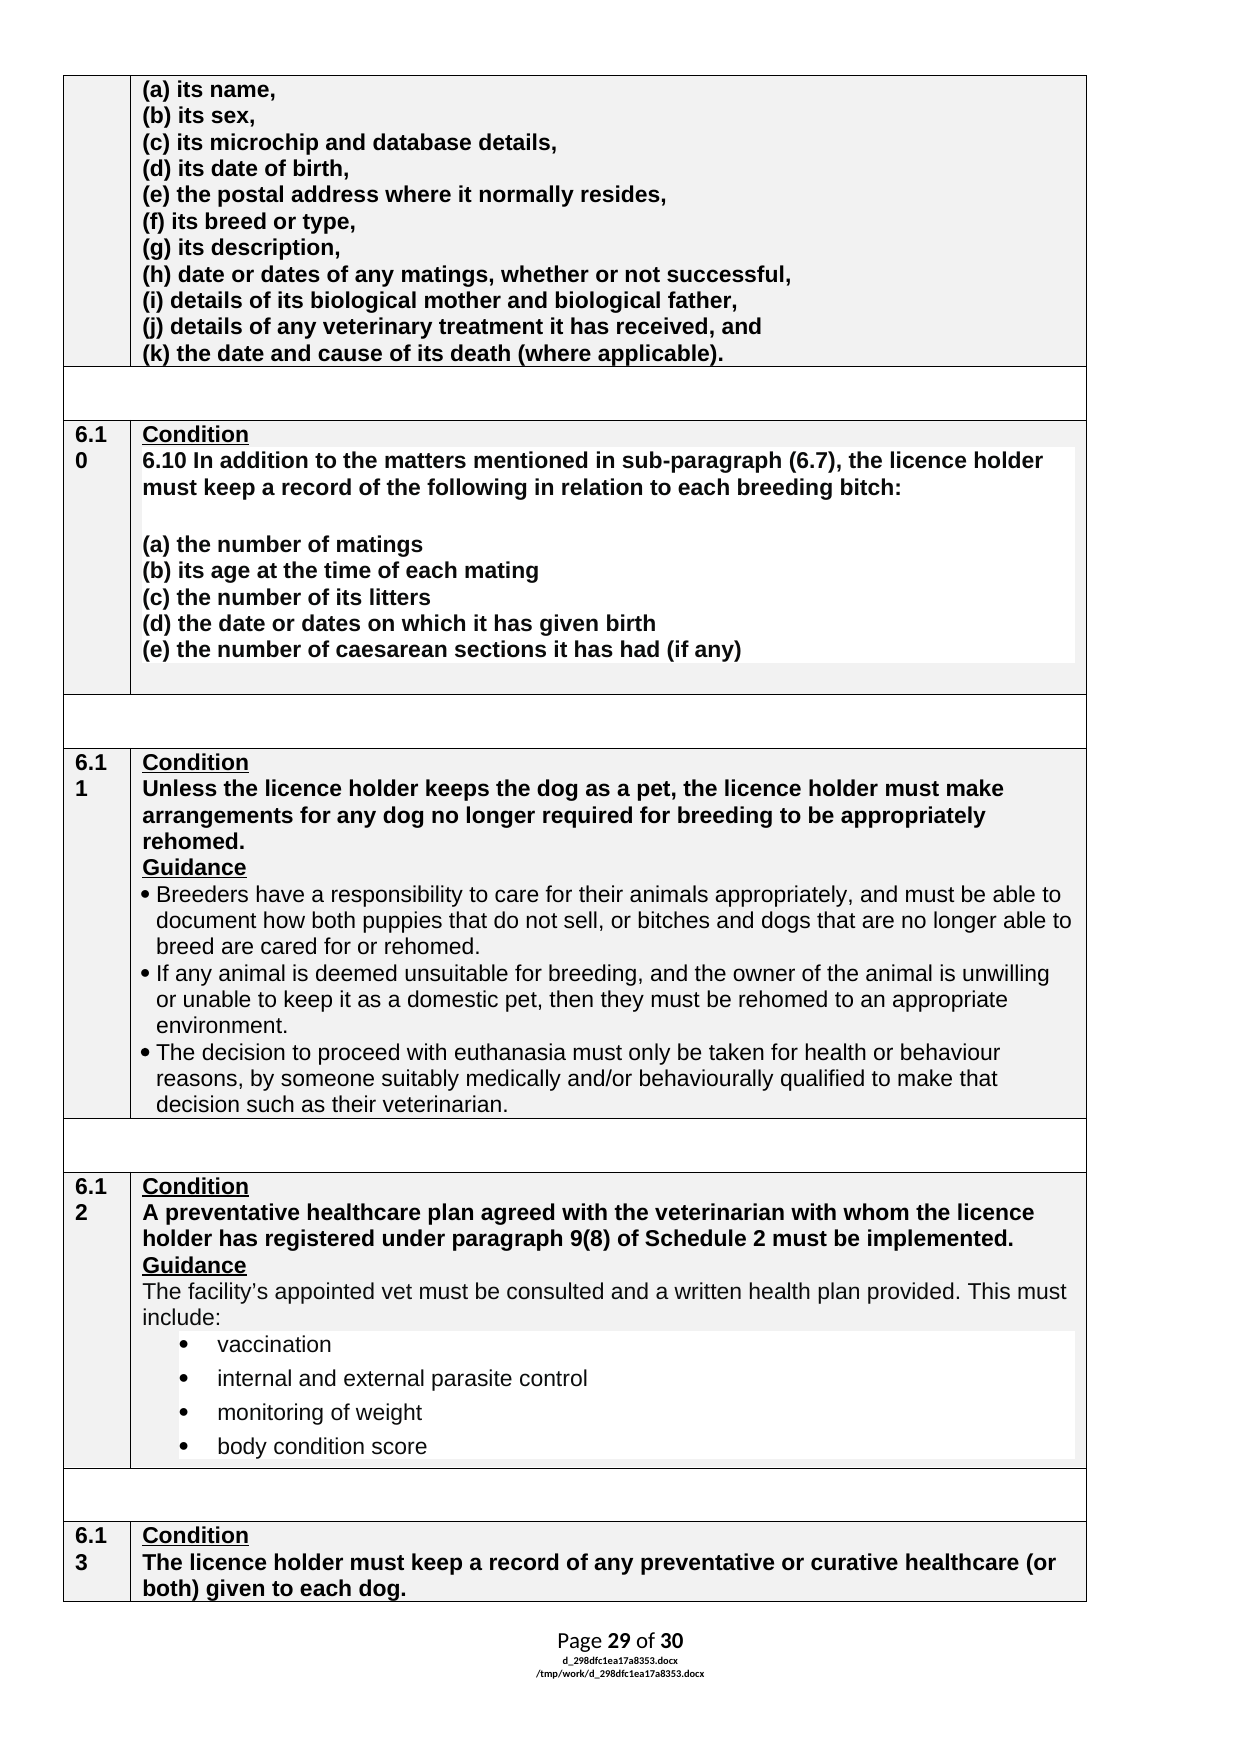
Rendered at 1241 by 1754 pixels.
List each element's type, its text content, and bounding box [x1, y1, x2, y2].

table_cell 6.10 [64, 421, 130, 694]
table_cell [64, 367, 1086, 420]
table_cell [64, 1119, 1086, 1172]
table_cell 6.12 [64, 1173, 130, 1467]
table_cell Condition The licence holder must keep a record of any preventative or curative healthcare (or both) given to each dog. [131, 1522, 1086, 1601]
table_cell [64, 695, 1086, 748]
table_cell Condition Unless the licence holder keeps the dog as a pet, the licence holder must make arrangements for any dog no longer required for breeding to be appropriately rehomed. Guidance Breeders have a responsibility to care for their animals appropriately, and must be able to document how both puppies that do not sell, or bitches and dogs that are no longer able to breed are cared for or rehomed. If any animal is deemed unsuitable for breeding, and the owner of the animal is unwilling or unable to keep it as a domestic pet, then they must be rehomed to an appropriate environment. The decision to proceed with euthanasia must only be taken for health or behaviour reasons, by someone suitably medically and/or behaviourally qualified to make that decision such as their veterinarian. [131, 749, 1086, 1118]
table_cell 6.13 [64, 1522, 130, 1601]
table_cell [131, 76, 1086, 366]
table_cell [64, 1469, 1086, 1521]
table_cell 6.9 [64, 76, 130, 366]
table_cell Condition A preventative healthcare plan agreed with the veterinarian with whom the licence holder has registered under paragraph 9(8) of Schedule 2 must be implemented. Guidance The facility’s appointed vet must be consulted and a written health plan provided. This must include: vaccination internal and external parasite control monitoring of weight body condition score [131, 1173, 1086, 1467]
table_cell Condition 6.10 In addition to the matters mentioned in sub-paragraph (6.7), the licence holder must keep a record of the following in relation to each breeding bitch: (a) the number of matings (b) its age at the time of each mating (c) the number of its litters (d) the date or dates on which it has given birth (e) the number of caesarean sections it has had (if any) [131, 421, 1086, 694]
table_cell 6.11 [64, 749, 130, 1118]
